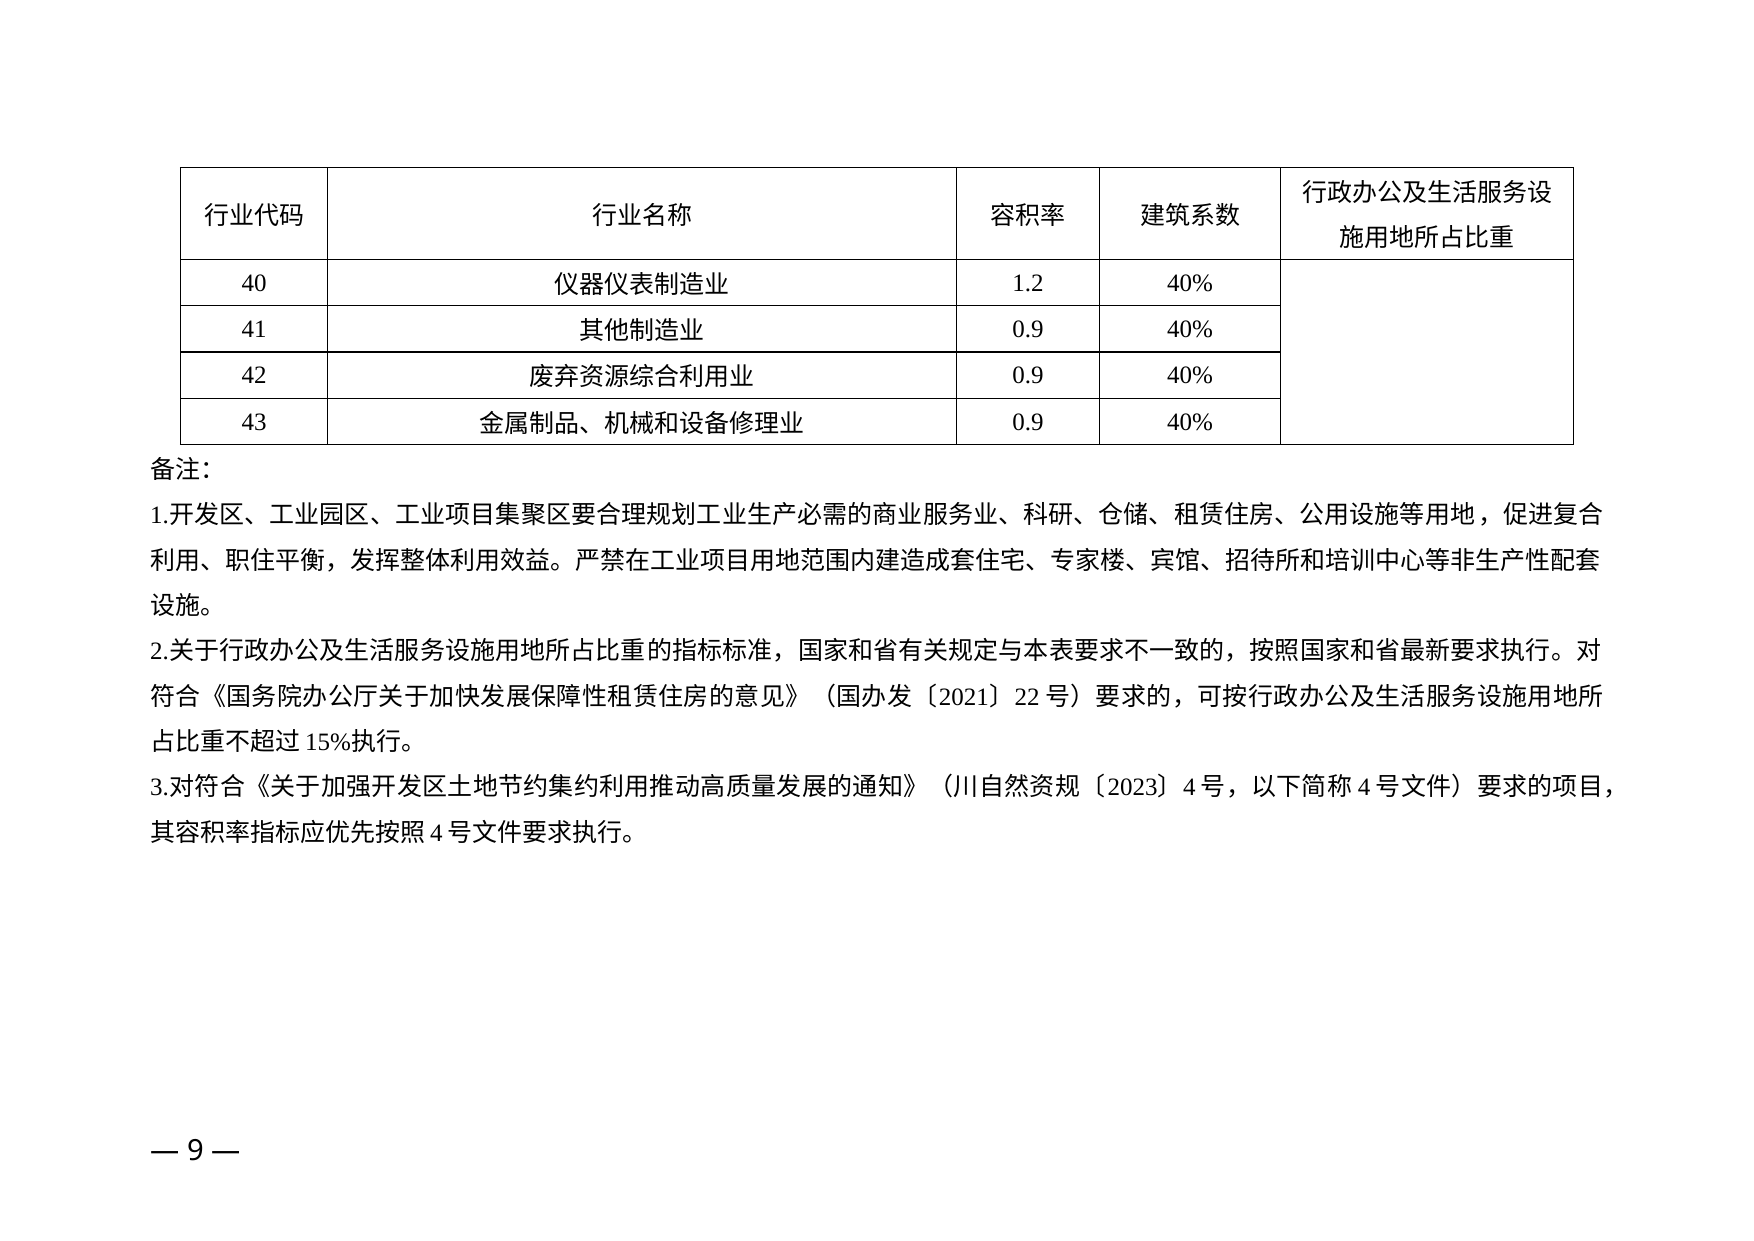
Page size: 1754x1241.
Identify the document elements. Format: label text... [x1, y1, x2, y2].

text 备注： [150, 445, 1604, 490]
table_cell 仪器仪表制造业 [328, 260, 956, 305]
table_cell 40% [1100, 353, 1280, 398]
table_cell 0.9 [957, 306, 1099, 351]
table_cell 其他制造业 [328, 306, 956, 351]
table_header 行政办公及生活服务设施用地所占比重 [1281, 168, 1573, 259]
text 1.开发区、工业园区、工业项目集聚区要合理规划工业生产必需的商业服务业、科研、仓储、租赁住房、公用设施等用地，促进复合利用、职住平衡，发挥整体利用效益。严禁在工业项目用地范围内建造成套住宅、专家楼、宾馆、招待所和培训中心等非生产性配套设施。 [150, 490, 1604, 626]
table_cell 40 [181, 260, 327, 305]
table_cell 0.9 [957, 399, 1099, 444]
table_header 容积率 [957, 168, 1099, 259]
table_header 行业名称 [328, 168, 956, 259]
table_cell 40% [1100, 399, 1280, 444]
table_cell 1.2 [957, 260, 1099, 305]
table_cell 金属制品、机械和设备修理业 [328, 399, 956, 444]
text 2.关于行政办公及生活服务设施用地所占比重的指标标准，国家和省有关规定与本表要求不一致的，按照国家和省最新要求执行。对符合《国务院办公厅关于加快发展保障性租赁住房的意见》（国办发〔2021〕22号）要求的，可按行政办公及生活服务设施用地所占比重不超过15%执行。 [150, 626, 1604, 762]
table_header 行业代码 [181, 168, 327, 259]
table_cell 40% [1100, 306, 1280, 351]
text 3.对符合《关于加强开发区土地节约集约利用推动高质量发展的通知》（川自然资规〔2023〕4号，以下简称4号文件）要求的项目，其容积率指标应优先按照4号文件要求执行。 [150, 762, 1604, 853]
table_cell 0.9 [957, 353, 1099, 398]
table_cell 41 [181, 306, 327, 351]
table_cell 43 [181, 399, 327, 444]
table_cell 废弃资源综合利用业 [328, 353, 956, 398]
table_header 建筑系数 [1100, 168, 1280, 259]
table_cell 40% [1100, 260, 1280, 305]
table_cell 42 [181, 353, 327, 398]
